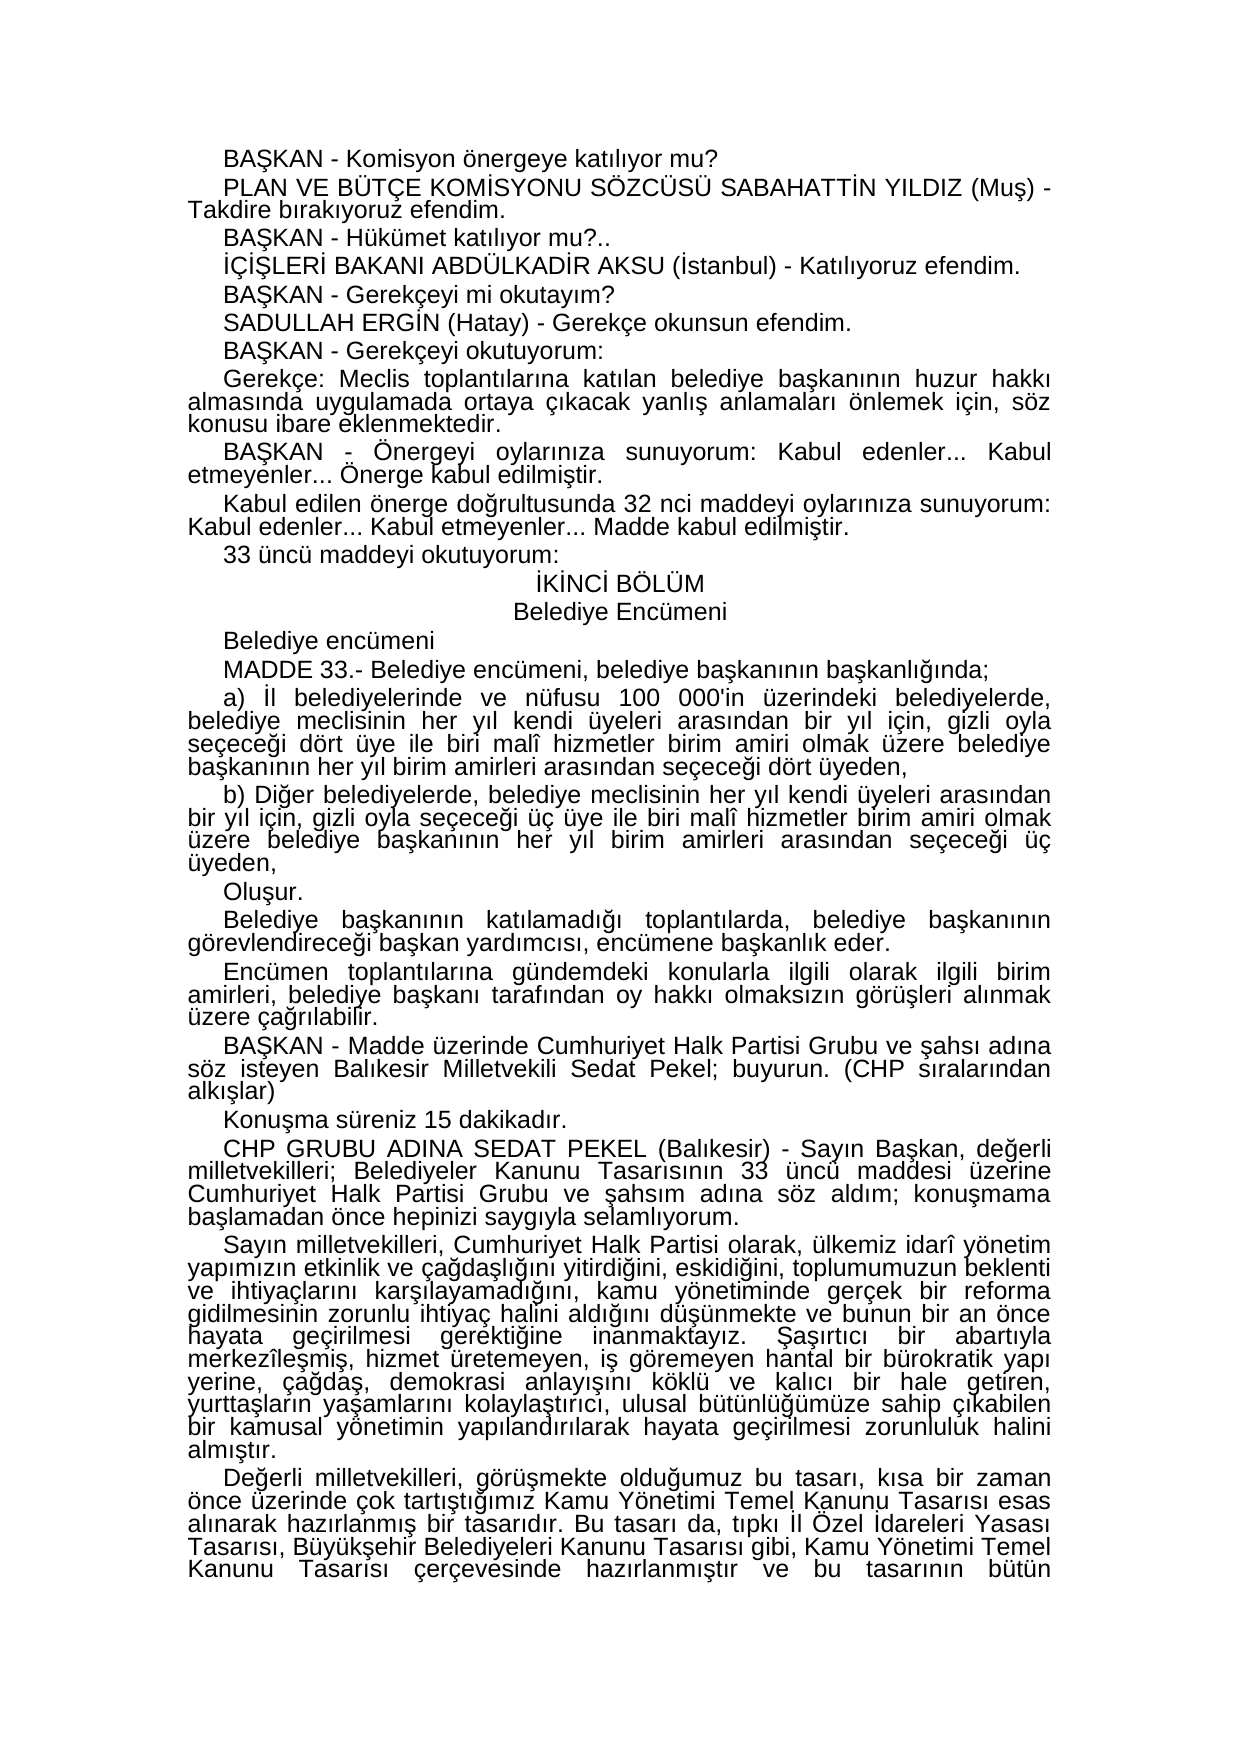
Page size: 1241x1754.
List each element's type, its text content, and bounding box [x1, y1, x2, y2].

text Encümen toplantılarına gündemdeki konularla ilgili olarak ilgili birim amirleri, belediye başkanı tarafından oy hakkı olmaksızın görüşleri alınmak üzere çağrılabilir. [187, 962, 1053, 1030]
text BAŞKAN - Madde üzerinde Cumhuriyet Halk Partisi Grubu ve şahsı adına söz isteyen Balıkesir Milletvekili Sedat Pekel; buyurun. (CHP sıralarından alkışlar) [187, 1036, 1053, 1104]
text PLAN VE BÜTÇE KOMİSYONU SÖZCÜSÜ SABAHATTİN YILDIZ (Muş) - Takdire bırakıyoruz efendim. [187, 178, 1053, 223]
text BAŞKAN - Önergeyi oylarınıza sunuyorum: Kabul edenler... Kabul etmeyenler... Önerge kabul edilmiştir. [187, 443, 1053, 488]
text BAŞKAN - Gerekçeyi okutuyorum: [187, 342, 269, 364]
text a) İl belediyelerinde ve nüfusu 100 000'in üzerindeki belediyelerde, belediye meclisinin her yıl kendi üyeleri arasından bir yıl için, gizli oyla seçeceği dört üye ile biri malî hizmetler birim amiri olmak üzere belediye başkanının her yıl birim amirleri arasından seçeceği dört üyeden, [187, 689, 1053, 779]
text SADULLAH ERGİN (Hatay) - Gerekçe okunsun efendim. [187, 313, 453, 336]
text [187, 1469, 1053, 1582]
text İÇİŞLERİ BAKANI ABDÜLKADİR AKSU (İstanbul) - Katılıyoruz efendim. [771, 257, 1053, 279]
text İKİNCİ BÖLÜM [187, 574, 1053, 597]
text Kabul edilen önerge doğrultusunda 32 nci maddeyi oylarınıza sunuyorum: Kabul edenler... Kabul etmeyenler... Madde kabul edilmiştir. [187, 494, 1053, 539]
text Gerekçe: Meclis toplantılarına katılan belediye başkanının huzur hakkı almasında uygulamada ortaya çıkacak yanlış anlamaları önlemek için, söz konusu ibare eklenmektedir. [187, 370, 1053, 437]
text b) Diğer belediyelerde, belediye meclisinin her yıl kendi üyeleri arasından bir yıl için, gizli oyla seçeceği üç üye ile biri malî hizmetler birim amiri olmak üzere belediye başkanının her yıl birim amirleri arasından seçeceği üç üyeden, [187, 785, 1053, 876]
text BAŞKAN - Gerekçeyi okutuyorum: [260, 342, 1053, 364]
text Belediye başkanının katılamadığı toplantılarda, belediye başkanının görevlendireceği başkan yardımcısı, encümene başkanlık eder. [187, 911, 1053, 956]
text Konuşma süreniz 15 dakikadır. [187, 1110, 1053, 1133]
text İÇİŞLERİ BAKANI ABDÜLKADİR AKSU (İstanbul) - Katılıyoruz efendim. [258, 257, 677, 279]
text BAŞKAN - Gerekçeyi mi okutayım? [187, 285, 1053, 307]
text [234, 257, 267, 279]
text Sayın milletvekilleri, Cumhuriyet Halk Partisi olarak, ülkemiz idarî yönetim yapımızın etkinlik ve çağdaşlığını yitirdiğini, eskidiğini, toplumumuzun beklenti ve ihtiyaçlarını karşılayamadığını, kamu yönetiminde gerçek bir reforma gidilmesinin zorunlu ihtiyaç halini aldığını düşünmekte ve bunun bir an önce hayata geçirilmesi gerektiğine inanmaktayız. Şaşırtıcı bir abartıyla merkezîleşmiş, hizmet üretemeyen, iş göremeyen hantal bir bürokratik yapı yerine, çağdaş, demokrasi anlayışını köklü ve kalıcı bir hale getiren, yurttaşların yaşamlarını kolaylaştırıcı, ulusal bütünlüğümüze sahip çıkabilen bir kamusal yönetimin yapılandırılarak hayata geçirilmesi zorunluluk halini almıştır. [187, 1236, 1053, 1463]
text BAŞKAN - Komisyon önergeye katılıyor mu? [260, 150, 1053, 172]
text Oluşur. [187, 882, 1053, 905]
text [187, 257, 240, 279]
text Belediye encümeni [187, 631, 1053, 654]
text Belediye Encümeni [187, 603, 1053, 625]
text 33 üncü maddeyi okutuyorum: [187, 545, 1053, 568]
text SADULLAH ERGİN (Hatay) - Gerekçe okunsun efendim. [524, 313, 1053, 336]
text CHP GRUBU ADINA SEDAT PEKEL (Balıkesir) - Sayın Başkan, değerli milletvekilleri; Belediyeler Kanunu Tasarısının 33 üncü maddesi üzerine Cumhuriyet Halk Partisi Grubu ve şahsım adına söz aldım; konuşmama başlamadan önce hepinizi saygıyla selamlıyorum. [187, 1139, 1053, 1230]
text BAŞKAN - Hükümet katılıyor mu?.. [260, 229, 1053, 251]
text MADDE 33.- Belediye encümeni, belediye başkanının başkanlığında; [187, 660, 1053, 683]
